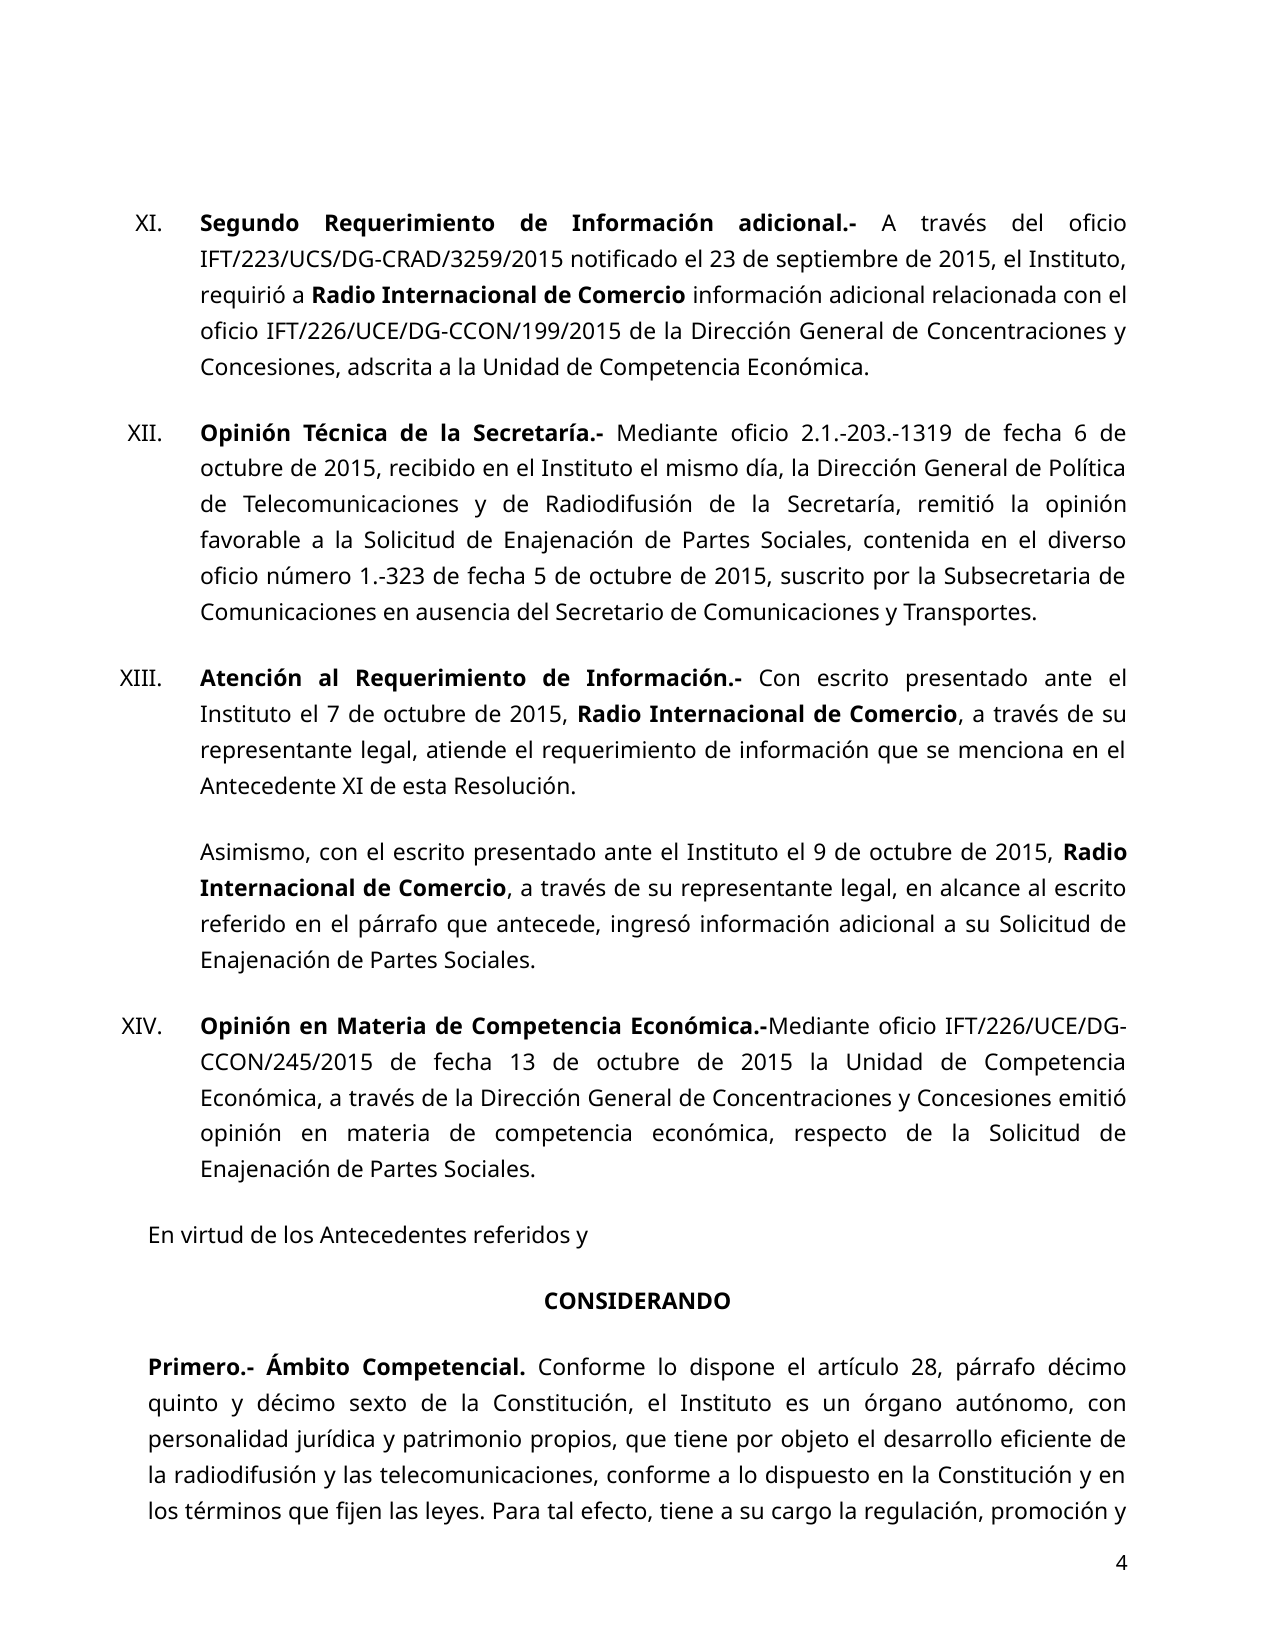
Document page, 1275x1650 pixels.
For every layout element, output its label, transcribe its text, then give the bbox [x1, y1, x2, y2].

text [148, 1351, 1127, 1526]
list Opinión en Materia de Competencia Económica.-Mediante oficio IFT/226/UCE/DG-CCON/245/2015 de fecha 13 de octubre de 2015 la Unidad de Competencia Económica, a través de la Dirección General de Concentraciones y Concesiones emitió opinión en materia de competencia económica, respecto de la Solicitud de Enajenación de Partes Sociales. [162, 1009, 1127, 1184]
text Asimismo, con el escrito presentado ante el Instituto el 9 de octubre de 2015, Radio Internacional de Comercio, a través de su representante legal, en alcance al escrito referido en el párrafo que antecede, ingresó información adicional a su Solicitud de Enajenación de Partes Sociales. [200, 836, 1127, 975]
list Segundo Requerimiento de Información adicional.- A través del oficio IFT/223/UCS/DG-CRAD/3259/2015 notificado el 23 de septiembre de 2015, el Instituto, requirió a Radio Internacional de Comercio información adicional relacionada con el oficio IFT/226/UCE/DG-CCON/199/2015 de la Dirección General de Concentraciones y Concesiones, adscrita a la Unidad de Competencia Económica. [162, 207, 1127, 382]
subtitle CONSIDERANDO [148, 1285, 1127, 1316]
text En virtud de los Antecedentes referidos y [148, 1219, 1127, 1251]
list Opinión Técnica de la Secretaría.- Mediante oficio 2.1.-203.-1319 de fecha 6 de octubre de 2015, recibido en el Instituto el mismo día, la Dirección General de Política de Telecomunicaciones y de Radiodifusión de la Secretaría, remitió la opinión favorable a la Solicitud de Enajenación de Partes Sociales, contenida en el diverso oficio número 1.-323 de fecha 5 de octubre de 2015, suscrito por la Subsecretaria de Comunicaciones en ausencia del Secretario de Comunicaciones y Transportes. [162, 416, 1127, 627]
list Atención al Requerimiento de Información.- Con escrito presentado ante el Instituto el 7 de octubre de 2015, Radio Internacional de Comercio, a través de su representante legal, atiende el requerimiento de información que se menciona en el Antecedente XI de esta Resolución. [162, 662, 1127, 801]
